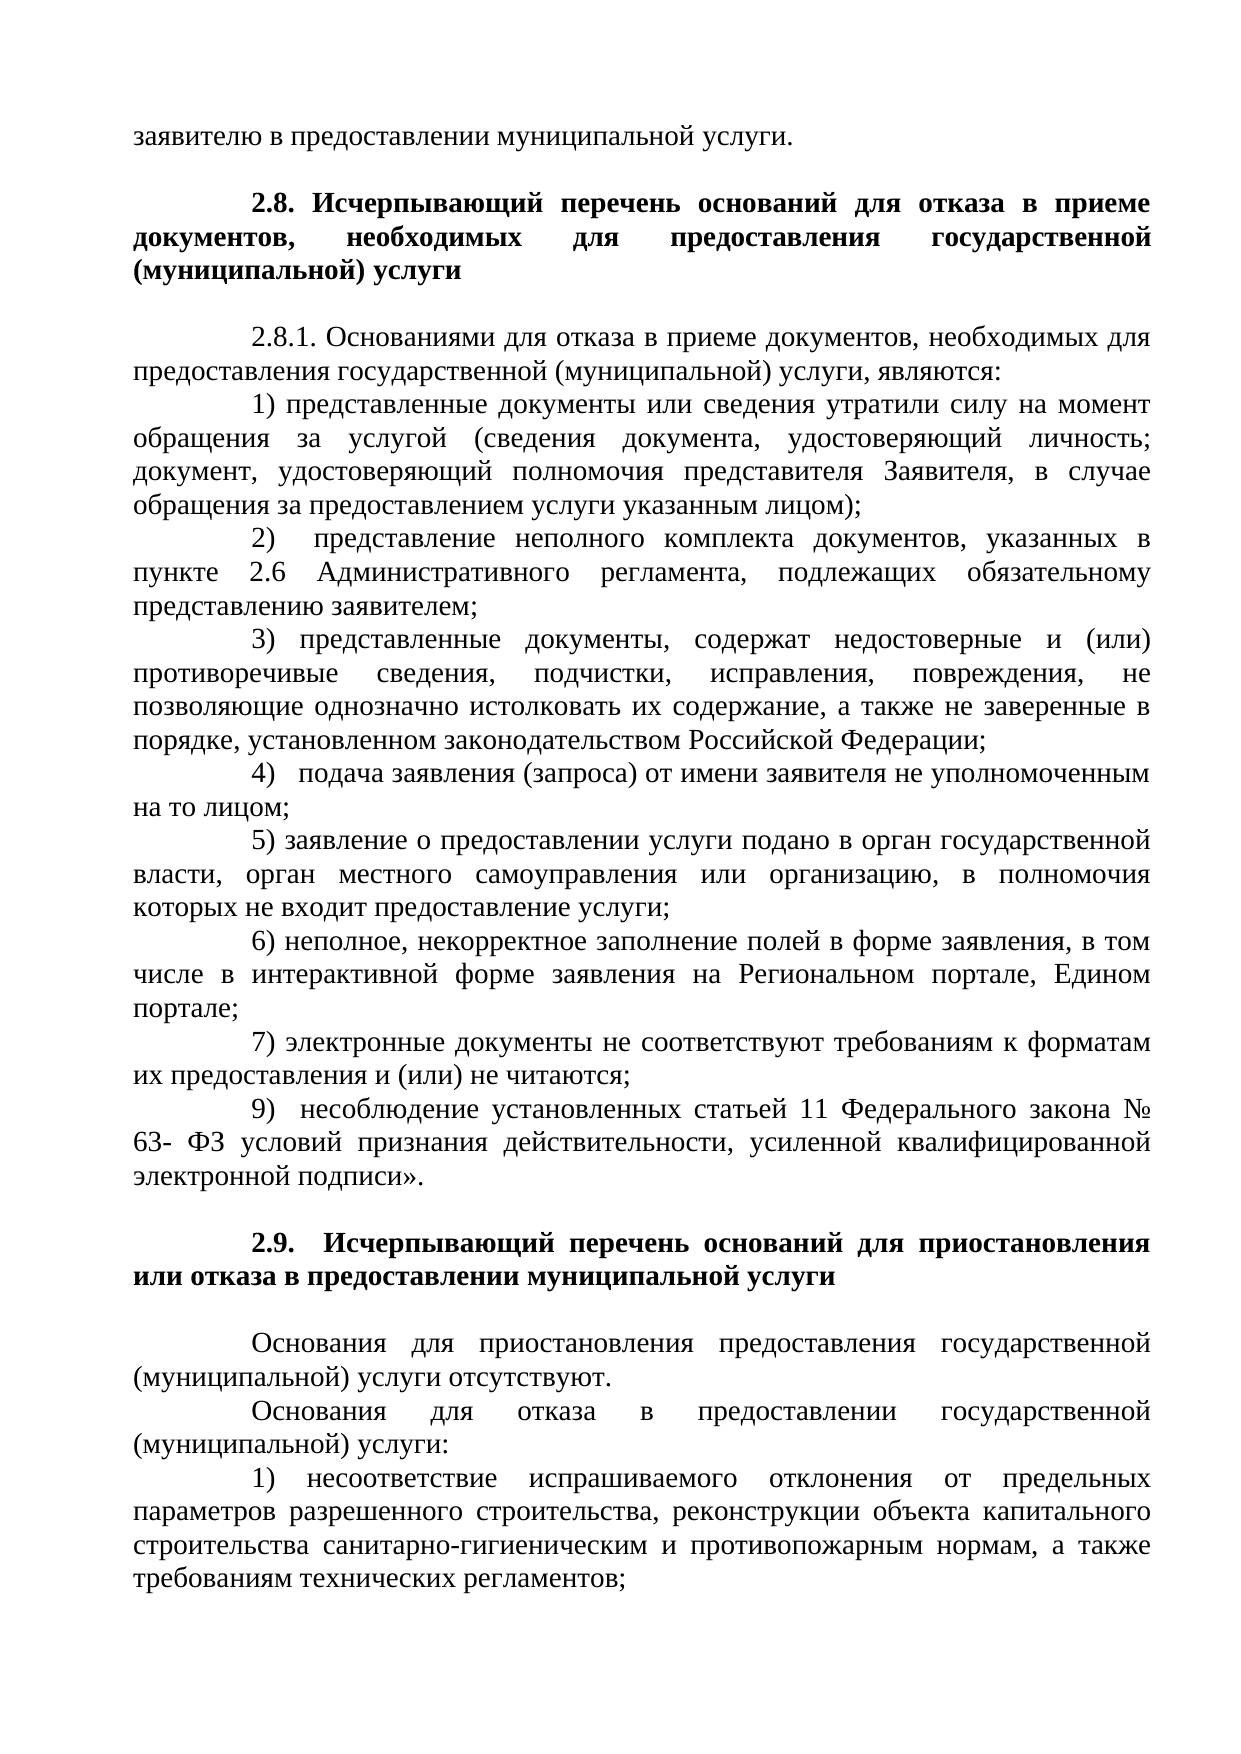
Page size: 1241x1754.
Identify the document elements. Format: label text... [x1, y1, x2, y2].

text 9) несоблюдение установленных статьей 11 Федерального закона № 63- ФЗ условий признания действительности, усиленной квалифицированной электронной подписи». [133, 1091, 1152, 1191]
text 2) представление неполного комплекта документов, указанных в пункте 2.6 Административного регламента, подлежащих обязательному представлению заявителем; [133, 521, 1152, 621]
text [133, 118, 1152, 152]
text 3) представленные документы, содержат недостоверные и (или) противоречивые сведения, подчистки, исправления, повреждения, не позволяющие однозначно истолковать их содержание, а также не заверенные в порядке, установленном законодательством Российской Федерации; [133, 621, 1152, 755]
text Основания для приостановления предоставления государственной (муниципальной) услуги отсутствуют. [133, 1326, 1152, 1393]
text 2.9. Исчерпывающий перечень оснований для приостановления или отказа в предоставлении муниципальной услуги [133, 1225, 1152, 1292]
text 6) неполное, некорректное заполнение полей в форме заявления, в том числе в интерактивной форме заявления на Региональном портале, Едином портале; [133, 923, 1152, 1024]
text 7) электронные документы не соответствуют требованиям к форматам их предоставления и (или) не читаются; [133, 1024, 1152, 1091]
text Основания для отказа в предоставлении государственной (муниципальной) услуги: [133, 1393, 1152, 1460]
text 1) несоответствие испрашиваемого отклонения от предельных параметров разрешенного строительства, реконструкции объекта капитального строительства санитарно-гигиеническим и противопожарным нормам, а также требованиям технических регламентов; [133, 1460, 1152, 1594]
text 2.8. Исчерпывающий перечень оснований для отказа в приеме документов, необходимых для предоставления государственной (муниципальной) услуги [133, 185, 1152, 286]
text 1) представленные документы или сведения утратили силу на момент обращения за услугой (сведения документа, удостоверяющий личность; документ, удостоверяющий полномочия представителя Заявителя, в случае обращения за предоставлением услуги указанным лицом); [133, 386, 1152, 521]
text 2.8.1. Основаниями для отказа в приеме документов, необходимых для предоставления государственной (муниципальной) услуги, являются: [133, 319, 1152, 386]
text 4) подача заявления (запроса) от имени заявителя не уполномоченным на то лицом; [133, 755, 1152, 822]
text 5) заявление о предоставлении услуги подано в орган государственной власти, орган местного самоуправления или организацию, в полномочия которых не входит предоставление услуги; [133, 822, 1152, 923]
